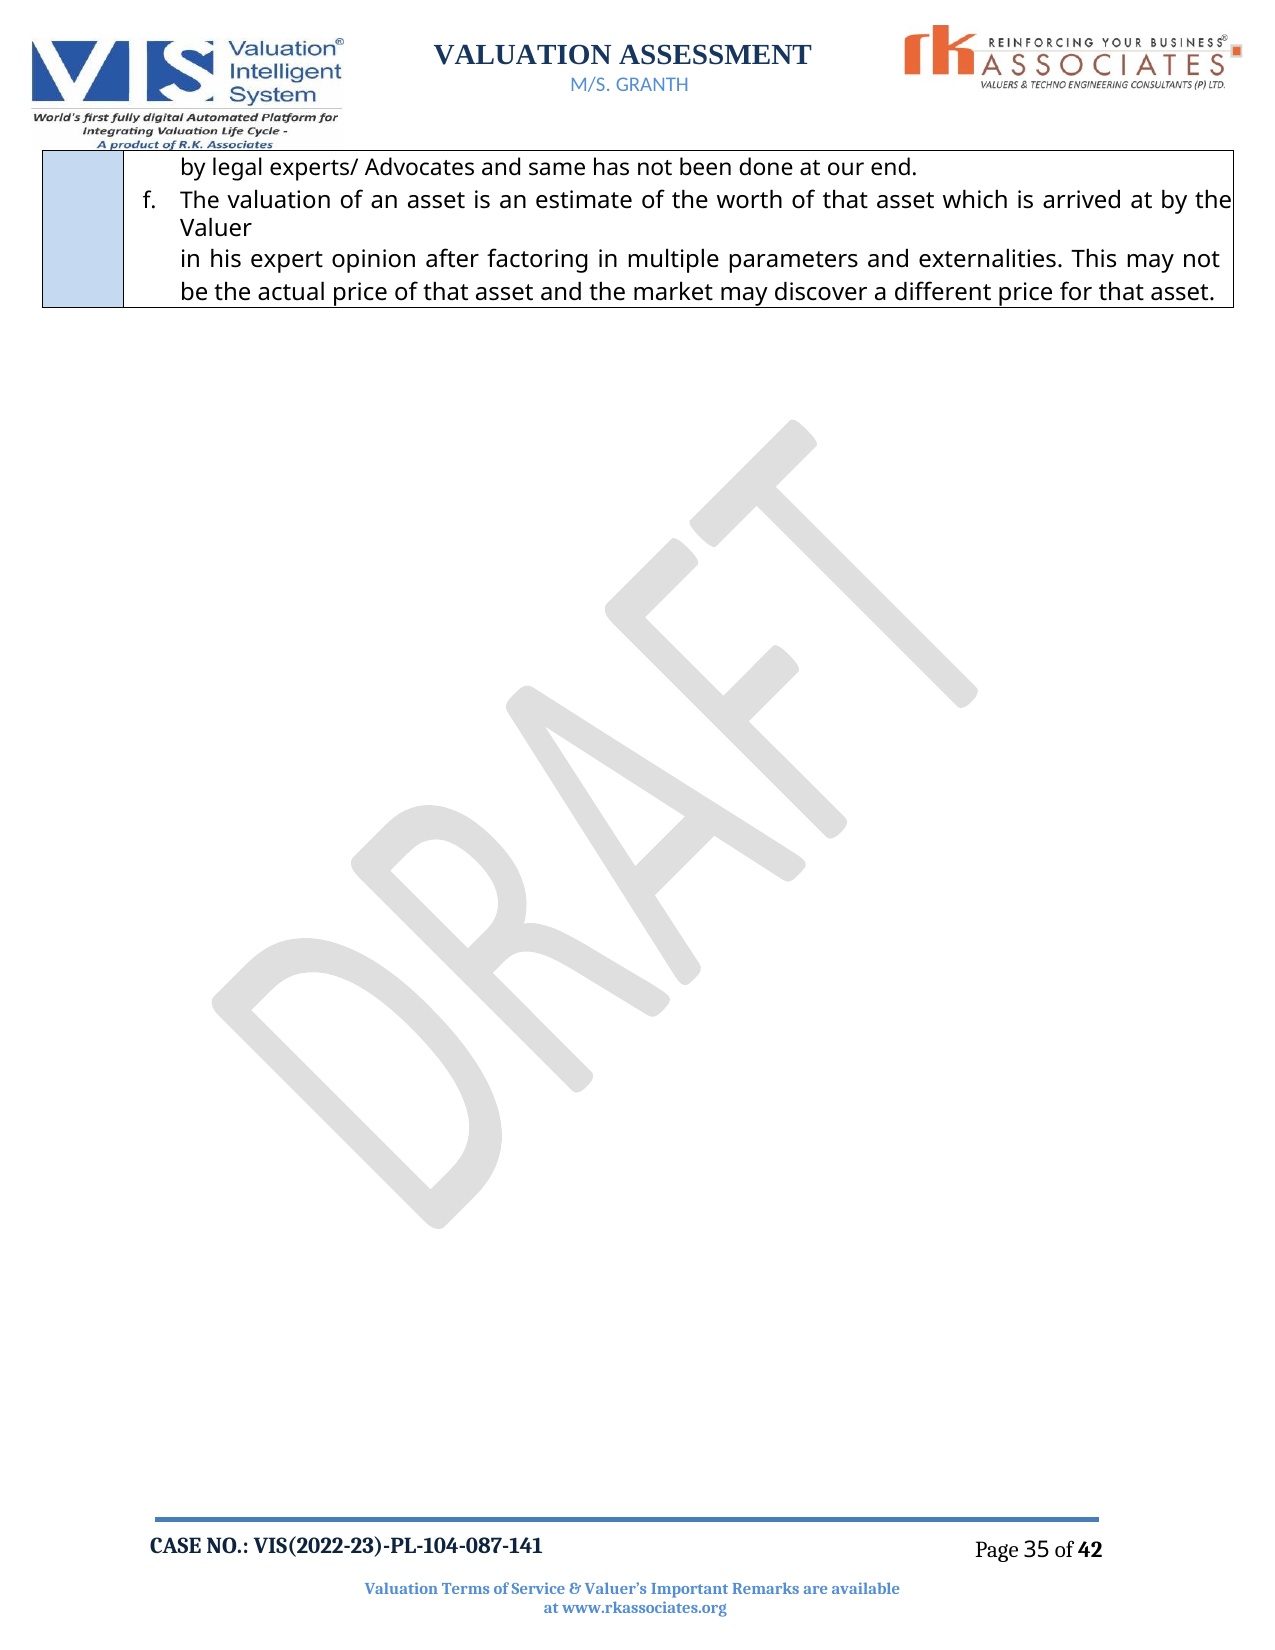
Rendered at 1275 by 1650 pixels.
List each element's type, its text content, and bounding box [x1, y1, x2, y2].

picture [31, 38, 344, 150]
picture [904, 25, 1243, 90]
